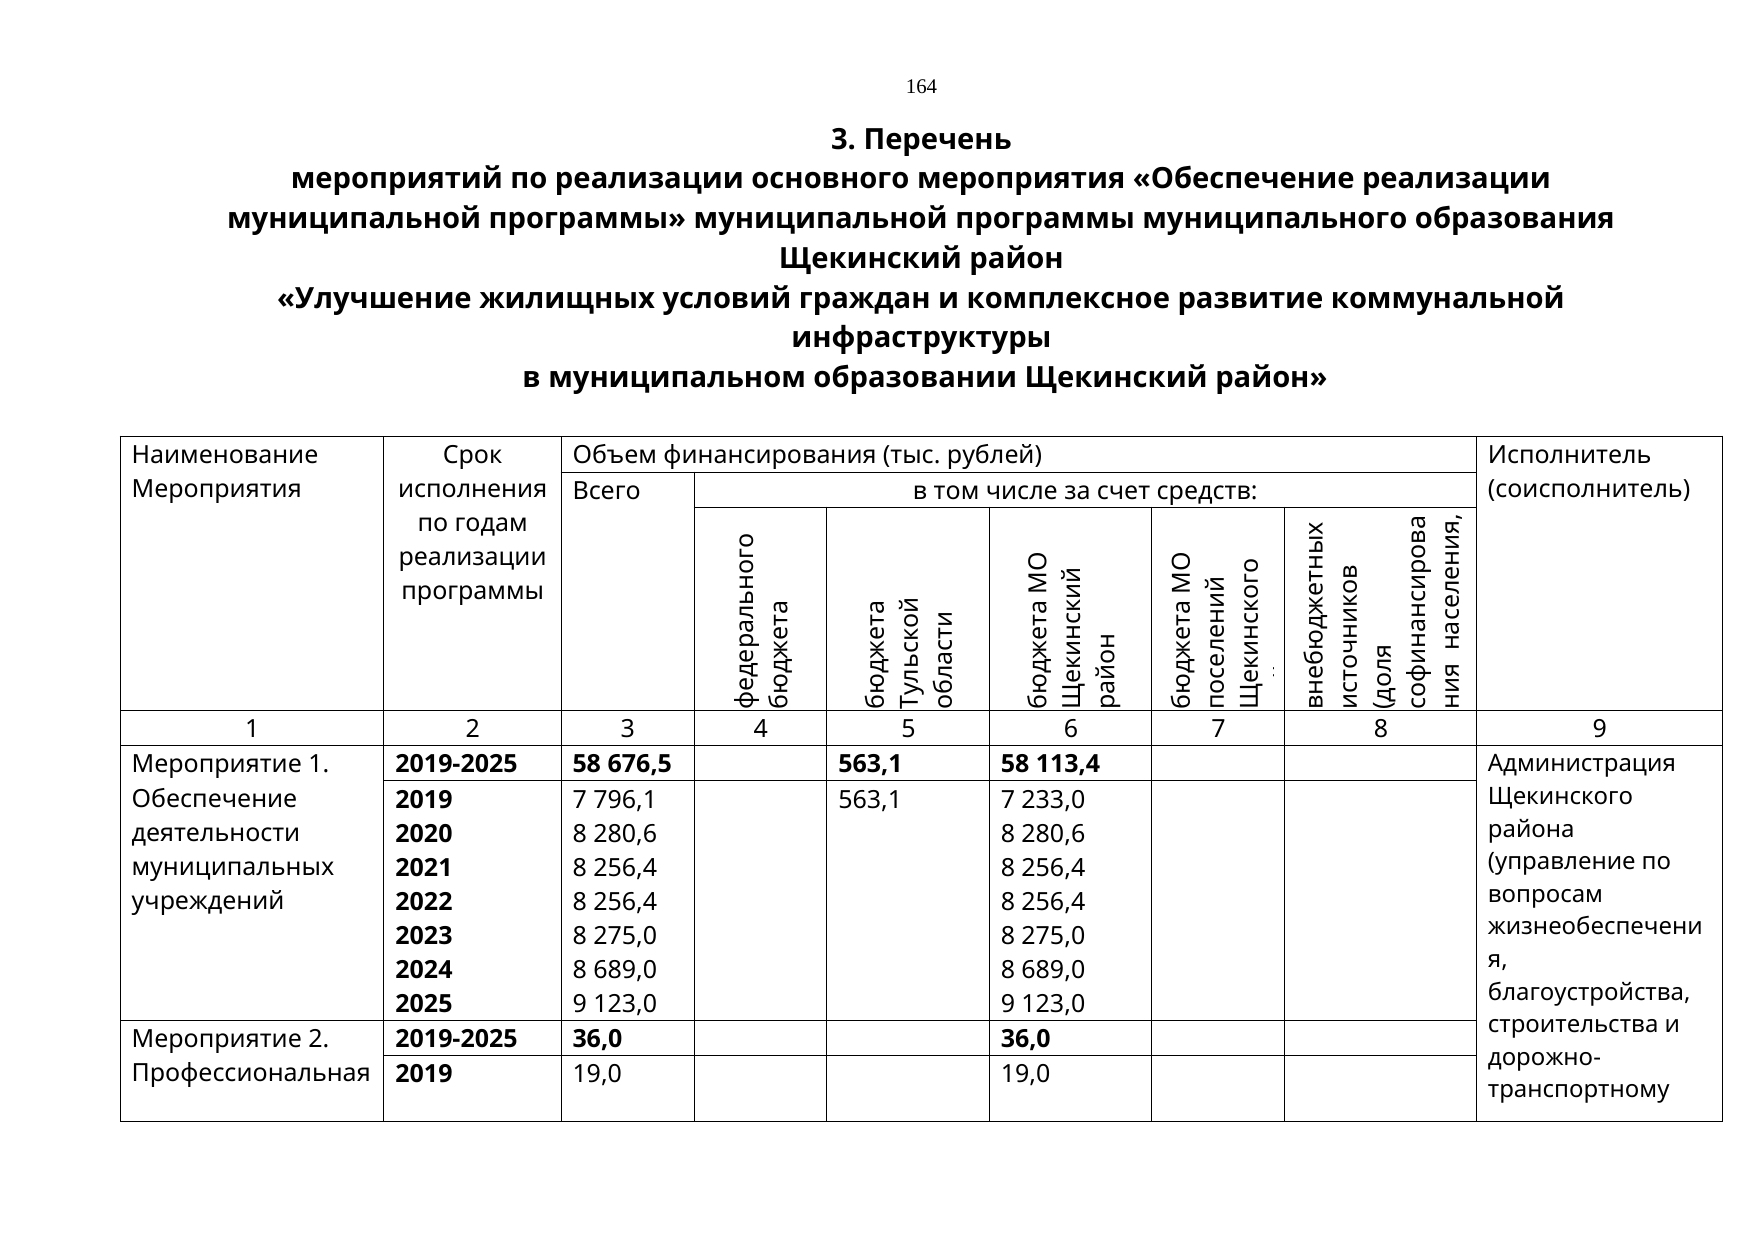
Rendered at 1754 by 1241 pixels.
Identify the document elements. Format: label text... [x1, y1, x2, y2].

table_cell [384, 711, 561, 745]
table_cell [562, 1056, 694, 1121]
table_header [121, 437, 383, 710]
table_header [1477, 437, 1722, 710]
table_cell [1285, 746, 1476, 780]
text 3. Перечень [177, 118, 1665, 158]
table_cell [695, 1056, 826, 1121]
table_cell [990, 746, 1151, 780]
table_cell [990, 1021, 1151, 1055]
text мероприятий по реализации основного мероприятия «Обеспечение реализации муниципальной программы» муниципальной программы муниципального образования Щекинский район [177, 158, 1665, 277]
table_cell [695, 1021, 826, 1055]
text «Улучшение жилищных условий граждан и комплексное развитие коммунальной инфраструктуры [177, 277, 1665, 356]
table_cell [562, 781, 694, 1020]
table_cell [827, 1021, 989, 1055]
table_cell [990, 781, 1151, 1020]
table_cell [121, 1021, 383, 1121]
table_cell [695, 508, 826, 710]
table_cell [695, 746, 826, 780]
text в муниципальном образовании Щекинский район» [177, 356, 1665, 396]
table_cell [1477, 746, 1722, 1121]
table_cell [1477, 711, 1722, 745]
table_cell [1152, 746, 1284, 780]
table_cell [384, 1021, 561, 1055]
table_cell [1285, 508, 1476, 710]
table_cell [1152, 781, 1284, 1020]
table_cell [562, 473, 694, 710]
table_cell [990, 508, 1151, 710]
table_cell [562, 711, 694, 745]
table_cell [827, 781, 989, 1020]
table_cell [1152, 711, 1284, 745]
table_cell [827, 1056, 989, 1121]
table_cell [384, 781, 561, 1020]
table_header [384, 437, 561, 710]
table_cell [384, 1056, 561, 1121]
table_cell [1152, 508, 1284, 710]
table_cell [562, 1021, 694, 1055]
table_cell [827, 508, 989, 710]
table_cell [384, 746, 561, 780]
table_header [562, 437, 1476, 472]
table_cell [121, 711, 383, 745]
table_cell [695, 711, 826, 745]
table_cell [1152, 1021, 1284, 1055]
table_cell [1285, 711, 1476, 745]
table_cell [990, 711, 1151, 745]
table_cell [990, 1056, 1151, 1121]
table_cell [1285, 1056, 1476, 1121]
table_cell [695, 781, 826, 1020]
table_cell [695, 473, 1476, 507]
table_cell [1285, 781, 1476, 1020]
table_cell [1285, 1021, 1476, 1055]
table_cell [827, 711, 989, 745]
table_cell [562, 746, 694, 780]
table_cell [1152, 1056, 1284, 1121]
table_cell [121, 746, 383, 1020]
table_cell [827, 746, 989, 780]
